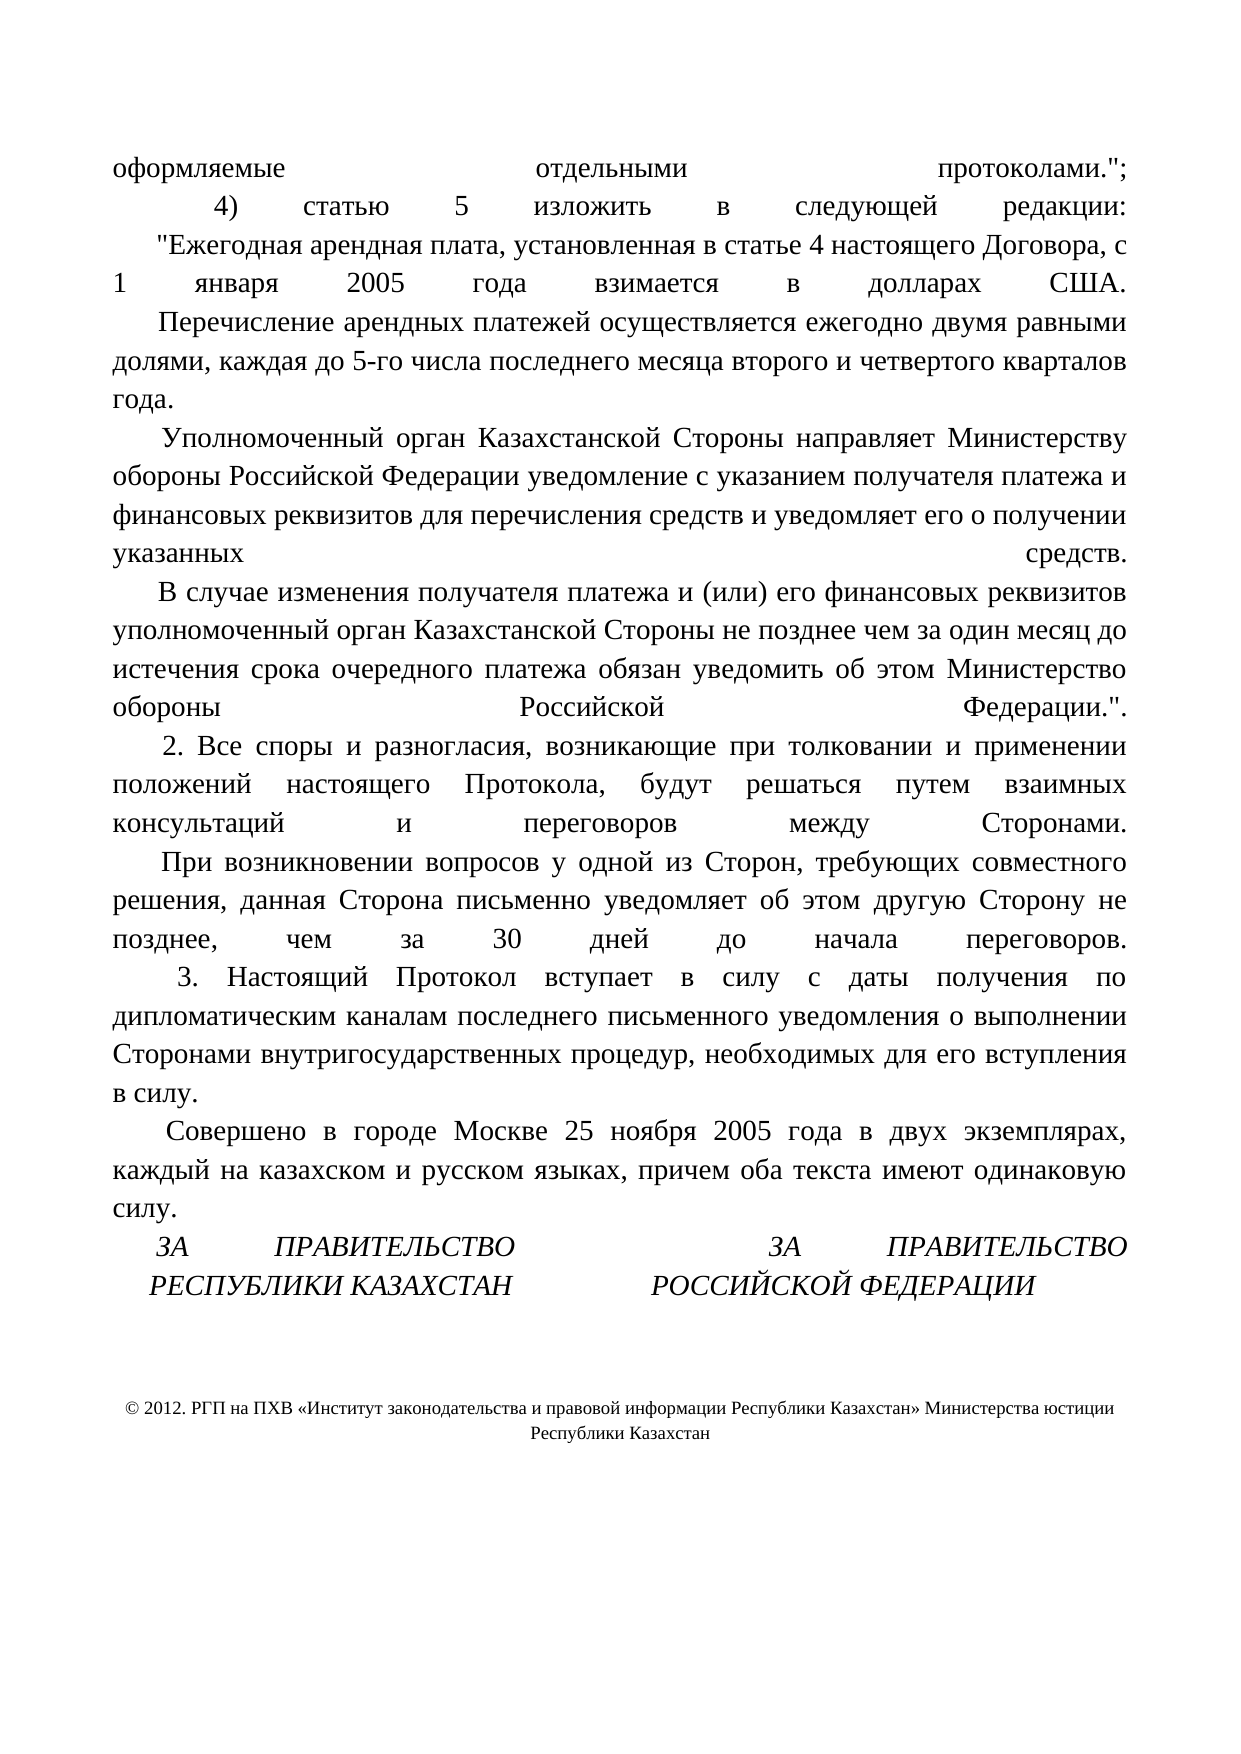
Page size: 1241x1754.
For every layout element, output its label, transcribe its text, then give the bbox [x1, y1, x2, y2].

text ЗА ПРАВИТЕЛЬСТВО ЗА ПРАВИТЕЛЬСТВО РЕСПУБЛИКИ КАЗАХСТАН РОССИЙСКОЙ ФЕДЕРАЦИИ [112, 1229, 1128, 1301]
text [112, 150, 1128, 1108]
text Совершено в городе Москве 25 ноября 2005 года в двух экземплярах, каждый на казахском и русском языках, причем оба текста имеют одинаковую силу. [112, 1113, 1128, 1224]
text © 2012. РГП на ПХВ «Институт законодательства и правовой информации Республики Казахстан» Министерства юстиции Республики Казахстан [112, 1397, 1128, 1443]
